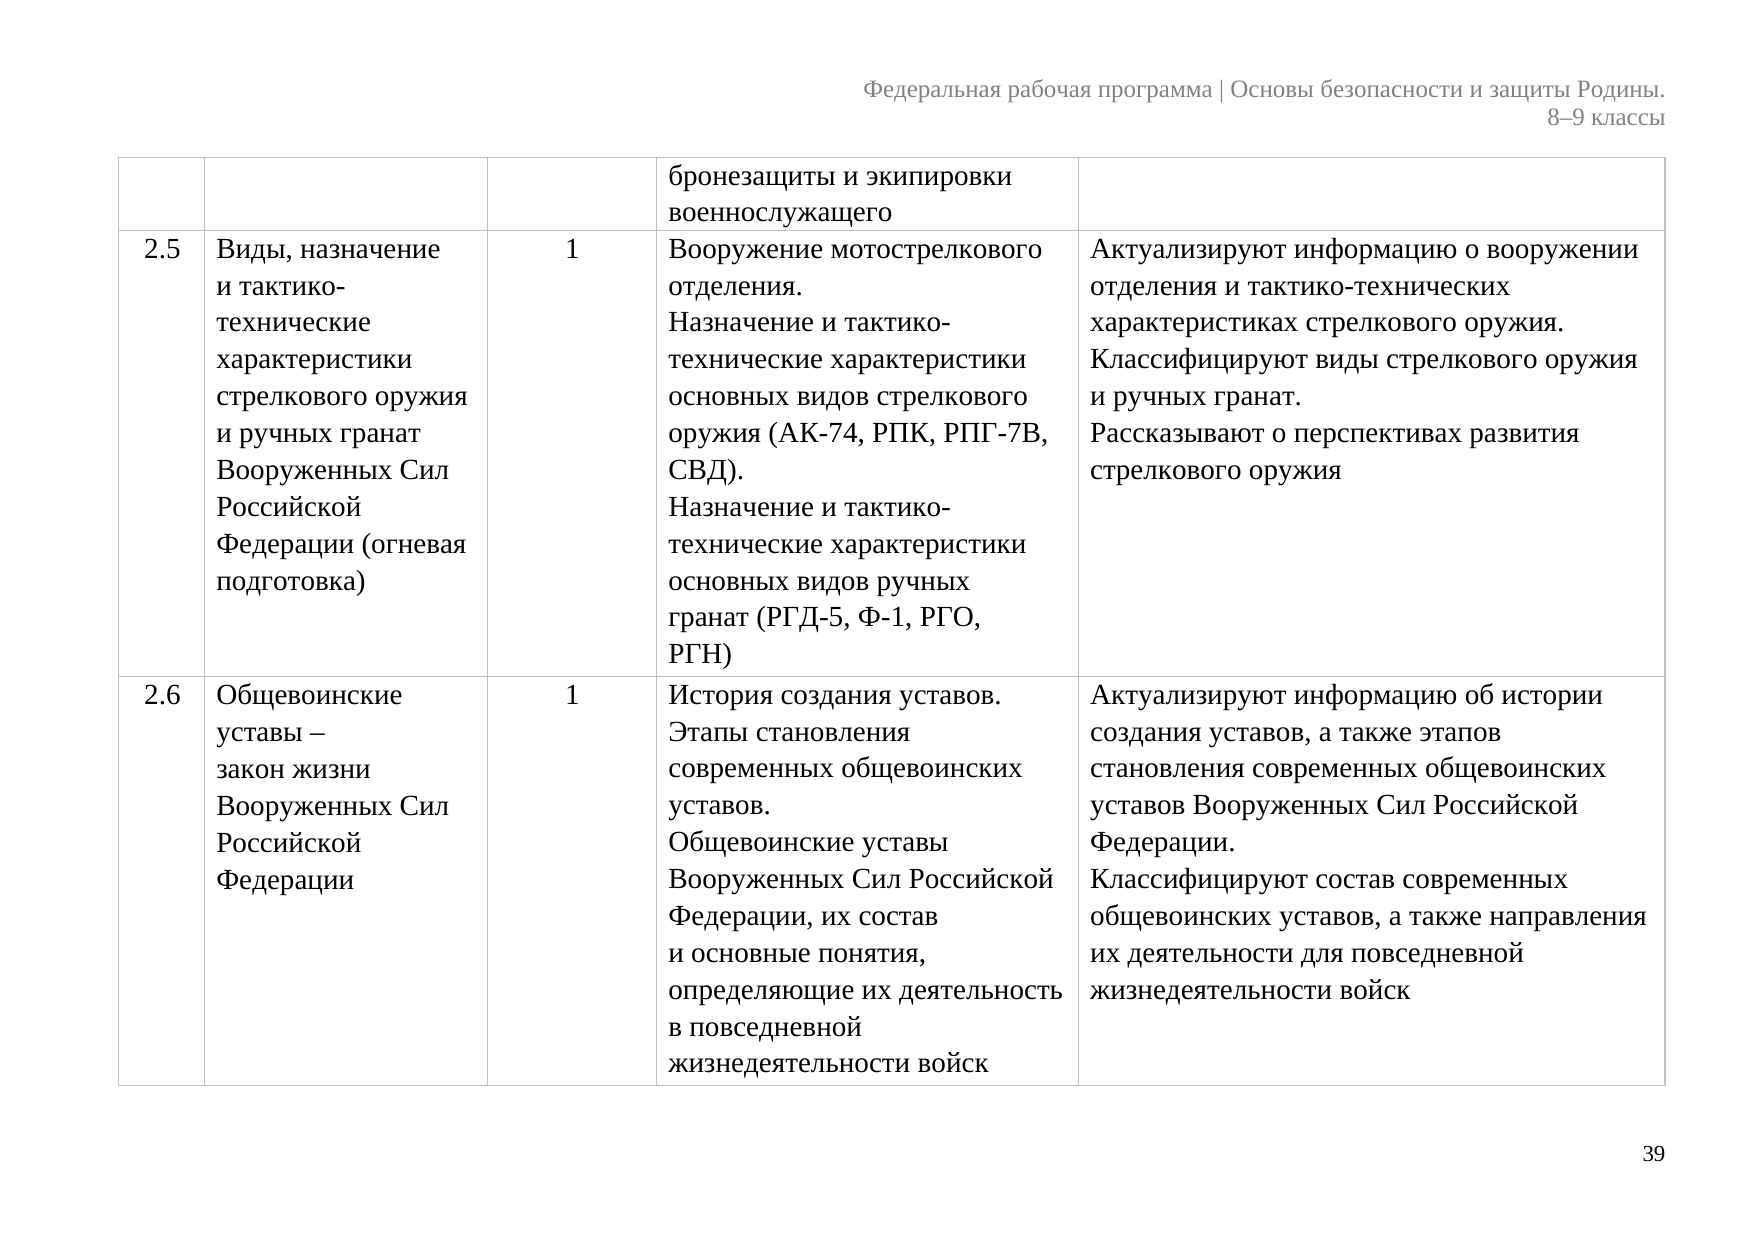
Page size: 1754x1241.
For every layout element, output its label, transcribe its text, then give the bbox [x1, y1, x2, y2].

table_header [119, 158, 204, 230]
table_cell 2.6 [119, 677, 204, 1084]
table_cell Вооружение мотострелкового отделения. Назначение и тактико- технические характеристики основных видов стрелкового оружия (АК-74, РПК, РПГ-7В, СВД). Назначение и тактико- технические характеристики основных видов ручных гранат (РГД-5, Ф-1, РГО, РГН) [657, 231, 1078, 676]
table_cell Общевоинские уставы – закон жизни Вооруженных Сил Российской Федерации [205, 677, 487, 1084]
table_cell 1 [488, 231, 656, 676]
table_header [488, 158, 656, 230]
table_cell 1 [488, 677, 656, 1084]
table_cell Актуализируют информацию о вооружении отделения и тактико-технических характеристиках стрелкового оружия. Классифицируют виды стрелкового оружия и ручных гранат. Рассказывают о перспективах развития стрелкового оружия [1079, 231, 1664, 676]
table_cell История создания уставов. Этапы становления современных общевоинских уставов. Общевоинские уставы Вооруженных Сил Российской Федерации, их состав и основные понятия, определяющие их деятельность в повседневной жизнедеятельности войск [657, 677, 1078, 1084]
table_header [205, 158, 487, 230]
table_header [1079, 158, 1664, 230]
table_cell 2.5 [119, 231, 204, 676]
table_cell Виды, назначение и тактико- технические характеристики стрелкового оружия и ручных гранат Вооруженных Сил Российской Федерации (огневая подготовка) [205, 231, 487, 676]
table_cell Актуализируют информацию об истории создания уставов, а также этапов становления современных общевоинских уставов Вооруженных Сил Российской Федерации. Классифицируют состав современных общевоинских уставов, а также направления их деятельности для повседневной жизнедеятельности войск [1079, 677, 1664, 1084]
table_header бронезащиты и экипировки военнослужащего [657, 158, 1078, 230]
